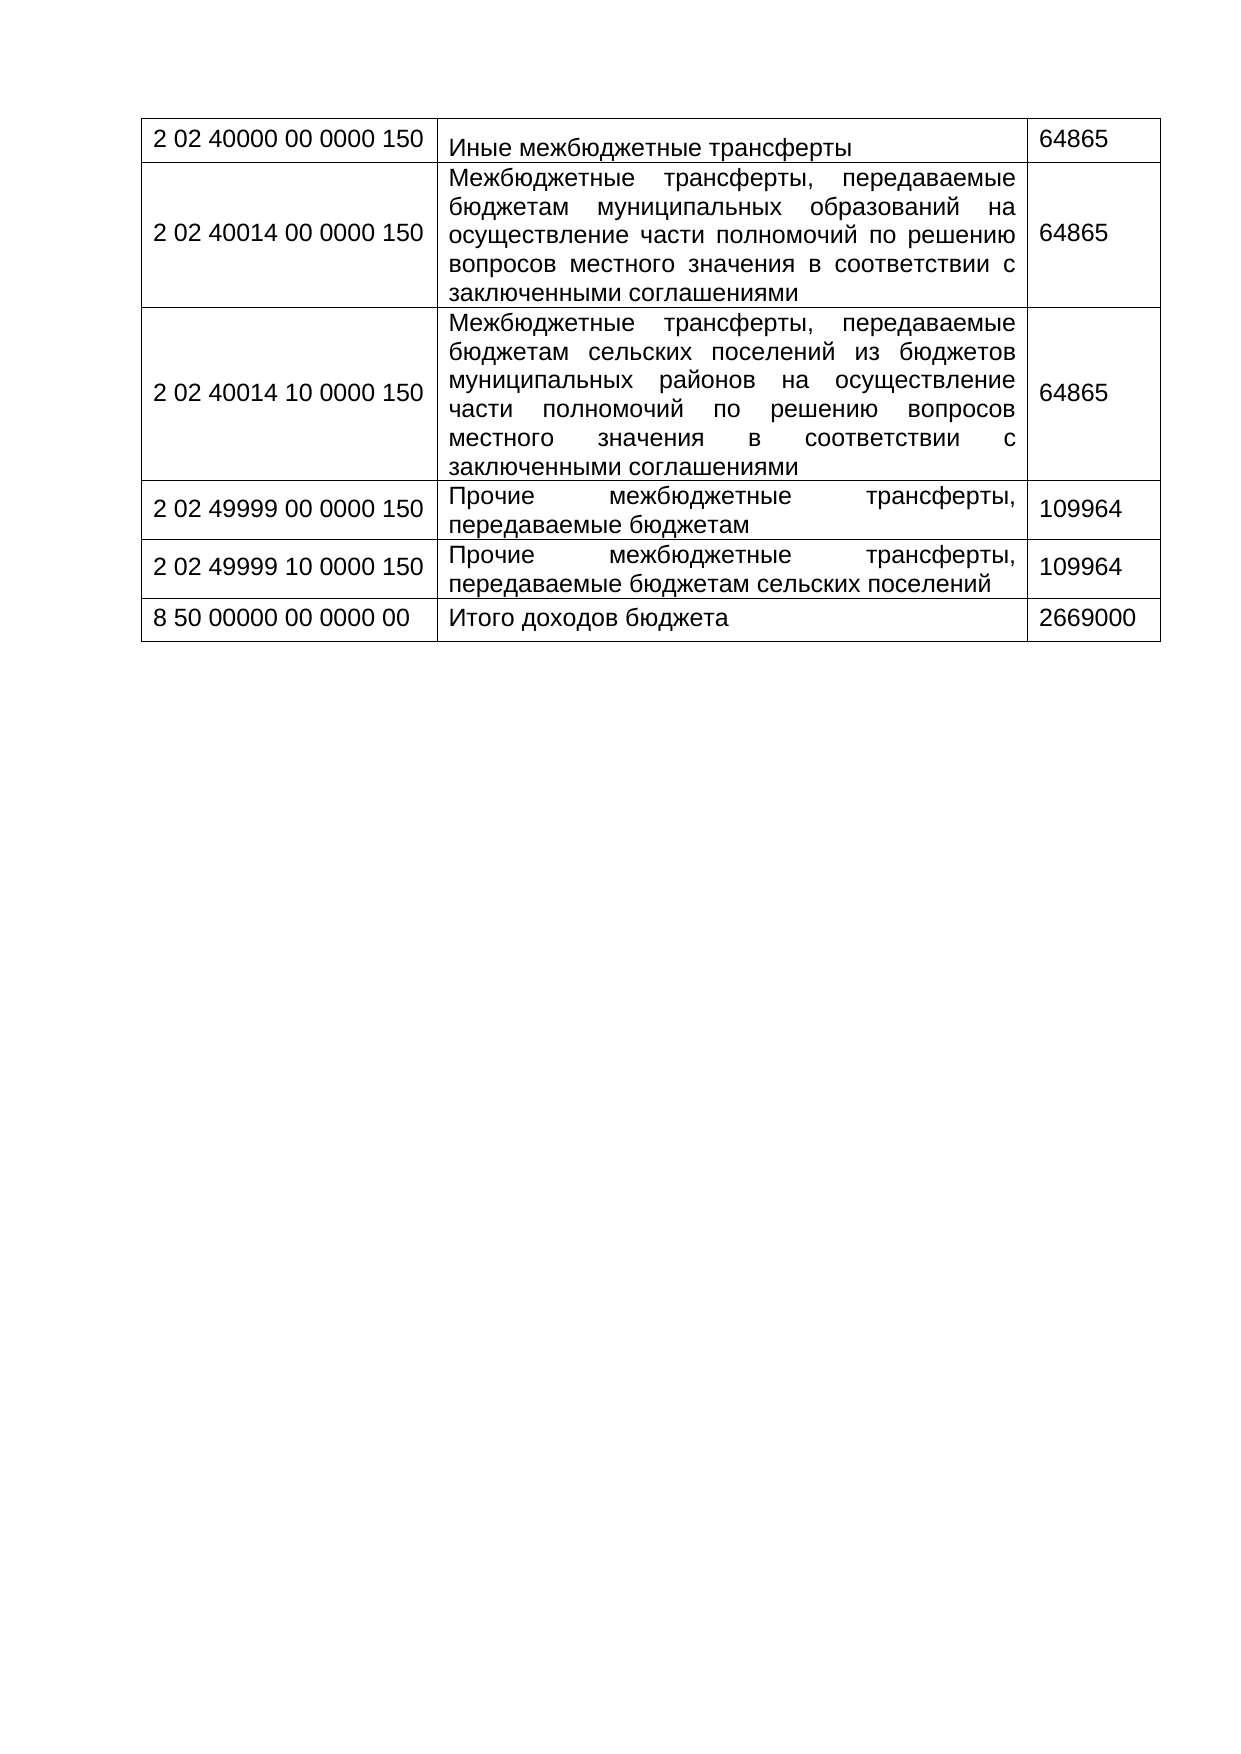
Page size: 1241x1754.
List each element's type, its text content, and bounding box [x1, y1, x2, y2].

table_cell 2 02 40014 10 0000 150 [142, 308, 437, 480]
table_cell 2 02 40014 00 0000 150 [142, 163, 437, 307]
table_cell 8 50 00000 00 0000 00 [142, 599, 437, 641]
table_cell 64865 [1028, 163, 1160, 307]
table_cell Иные межбюджетные трансферты [438, 119, 1027, 162]
table_cell Итого доходов бюджета [438, 599, 1027, 641]
table_cell 2 02 49999 10 0000 150 [142, 540, 437, 597]
table_cell 64865 [1028, 308, 1160, 480]
table_cell 2 02 40000 00 0000 150 [142, 119, 437, 162]
table_cell Прочие межбюджетные трансферты, передаваемые бюджетам [438, 481, 1027, 539]
table_cell 109964 [1028, 481, 1160, 539]
table_cell Межбюджетные трансферты, передаваемые бюджетам муниципальных образований на осуществление части полномочий по решению вопросов местного значения в соответствии с заключенными соглашениями [438, 163, 1027, 307]
table_cell 2669000 [1028, 599, 1160, 641]
table_cell Прочие межбюджетные трансферты, передаваемые бюджетам сельских поселений [438, 540, 1027, 597]
table_cell 109964 [1028, 540, 1160, 597]
table_cell 2 02 49999 00 0000 150 [142, 481, 437, 539]
table_cell Межбюджетные трансферты, передаваемые бюджетам сельских поселений из бюджетов муниципальных районов на осуществление части полномочий по решению вопросов местного значения в соответствии с заключенными соглашениями [438, 308, 1027, 480]
table_cell 64865 [1028, 119, 1160, 162]
